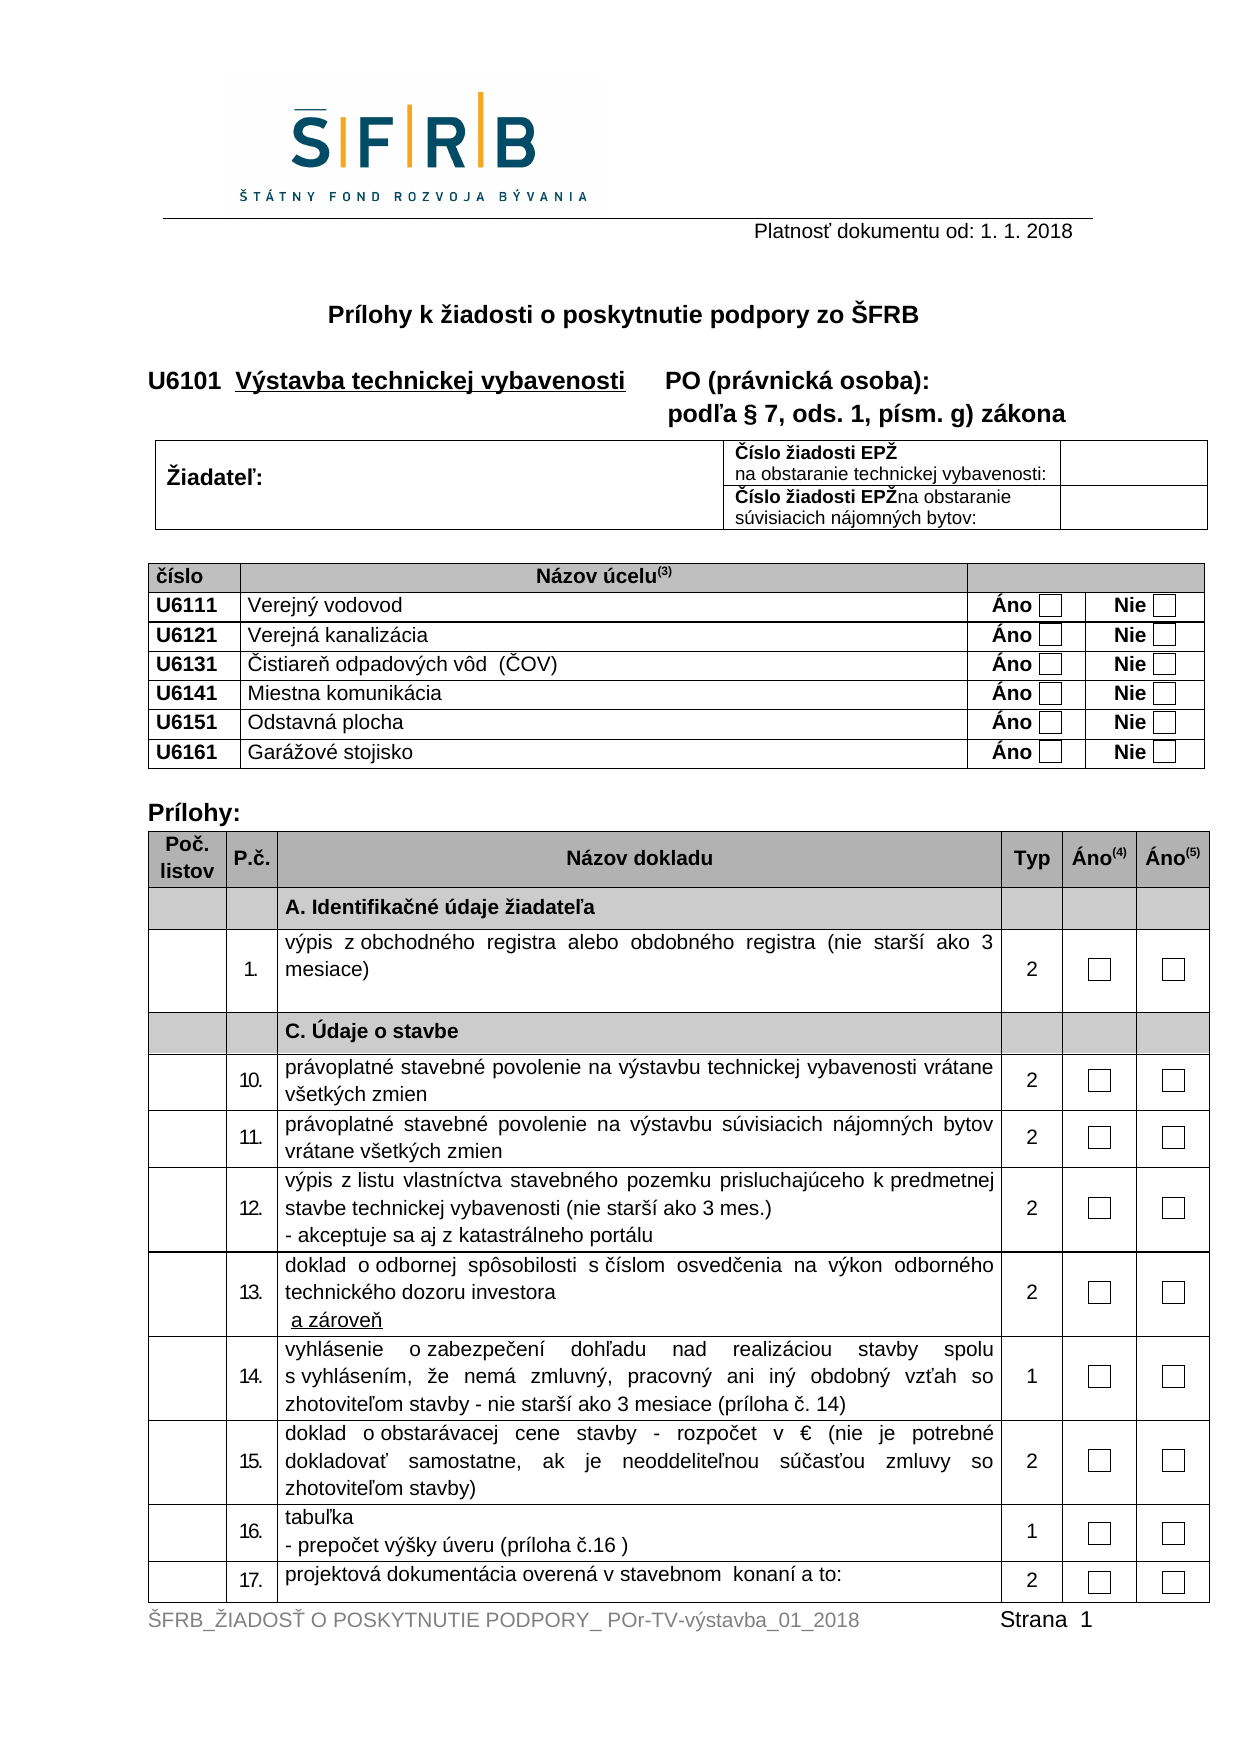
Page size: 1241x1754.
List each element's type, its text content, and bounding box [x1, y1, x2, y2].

table_cell [1063, 888, 1136, 929]
table_header Žiadateľ: [156, 441, 723, 529]
table_cell 2 [1002, 1168, 1062, 1251]
table_cell U6151 [149, 710, 240, 738]
table_cell 2 [1002, 930, 1062, 1012]
table_cell 17. [227, 1562, 277, 1602]
table_cell [1063, 1111, 1136, 1167]
table_header Áno(5) [1137, 832, 1209, 887]
table_cell [149, 888, 226, 929]
table_cell právoplatné stavebné povolenie na výstavbu technickej vybavenosti vrátane všetkých zmien [278, 1055, 1001, 1110]
table_cell [1061, 486, 1207, 529]
table_cell výpis z listu vlastníctva stavebného pozemku prisluchajúceho k predmetnej stavbe technickej vybavenosti (nie starší ako 3 mes.) - akceptuje sa aj z katastrálneho portálu [278, 1168, 1001, 1251]
table_cell Áno [968, 652, 1085, 680]
table_cell [1063, 1337, 1136, 1420]
table_cell [149, 1013, 226, 1053]
table_cell 2 [1002, 1253, 1062, 1336]
table_cell U6161 [149, 740, 240, 768]
table_cell výpis z obchodného registra alebo obdobného registra (nie starší ako 3 mesiace) [278, 930, 1001, 1012]
table_cell Áno [968, 681, 1085, 709]
table_header Názov dokladu [278, 832, 1001, 887]
table_cell [1063, 930, 1136, 1012]
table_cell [278, 1562, 1001, 1602]
table_cell U6131 [149, 652, 240, 680]
table_cell [1063, 1421, 1136, 1504]
table_cell Nie [1086, 623, 1204, 651]
table_cell [1002, 888, 1062, 929]
table_cell [227, 1013, 277, 1053]
table_cell právoplatné stavebné povolenie na výstavbu súvisiacich nájomných bytov vrátane všetkých zmien [278, 1111, 1001, 1167]
table_cell U6121 [149, 623, 240, 651]
text Prílohy k žiadosti o poskytnutie podpory zo ŠFRB [148, 300, 1092, 329]
table_cell [1063, 1505, 1136, 1561]
table_cell 1 [1002, 1505, 1062, 1561]
table_cell [1137, 888, 1209, 929]
table_cell tabuľka - prepočet výšky úveru (príloha č.16 ) [278, 1505, 1001, 1561]
table_cell U6141 [149, 681, 240, 709]
table_cell [1137, 930, 1209, 1012]
table_cell [1137, 1253, 1209, 1336]
table_cell 12. [227, 1168, 277, 1251]
table_header Poč. listov [149, 832, 226, 887]
table_cell [1137, 1505, 1209, 1561]
table_cell [1063, 1253, 1136, 1336]
table_cell [1063, 1013, 1136, 1053]
table_cell C. Údaje o stavbe [278, 1013, 1001, 1053]
table_cell [1137, 1421, 1209, 1504]
table_cell [149, 1337, 226, 1420]
table_cell 15. [227, 1421, 277, 1504]
table_header Typ [1002, 832, 1062, 887]
table_cell [149, 1253, 226, 1336]
table_cell 16. [227, 1505, 277, 1561]
table_cell 14. [227, 1337, 277, 1420]
table_cell [1063, 1562, 1136, 1602]
table_cell Nie [1086, 593, 1204, 621]
table_cell 13. [227, 1253, 277, 1336]
table_cell [227, 888, 277, 929]
table_cell Miestna komunikácia [241, 681, 967, 709]
table_cell [1137, 1111, 1209, 1167]
table_cell [149, 1168, 226, 1251]
table_cell [1002, 1013, 1062, 1053]
table_cell Áno [968, 740, 1085, 768]
table_cell [149, 930, 226, 1012]
table_cell 2 [1002, 1111, 1062, 1167]
table_cell A. Identifikačné údaje žiadateľa [278, 888, 1001, 929]
table_header Názov úcelu(3) [241, 564, 967, 592]
subtitle Prílohy: [148, 797, 1092, 826]
table_cell U6111 [149, 593, 240, 621]
table_cell Nie [1086, 740, 1204, 768]
table_header číslo [149, 564, 240, 592]
table_cell Áno [968, 710, 1085, 738]
table_cell Nie [1086, 710, 1204, 738]
table_cell 2 [1002, 1562, 1062, 1602]
table_cell [1137, 1337, 1209, 1420]
table_cell Číslo žiadosti EPŽna obstaranie súvisiacich nájomných bytov: [724, 486, 1060, 529]
table_cell [1137, 1562, 1209, 1602]
table_cell Nie [1086, 652, 1204, 680]
table_cell vyhlásenie o zabezpečení dohľadu nad realizáciou stavby spolu s vyhlásením, že nemá zmluvný, pracovný ani iný obdobný vzťah so zhotoviteľom stavby - nie starší ako 3 mesiace (príloha č. 14) [278, 1337, 1001, 1420]
table_cell Garážové stojisko [241, 740, 967, 768]
table_cell 10. [227, 1055, 277, 1110]
table_cell [149, 1562, 226, 1602]
table_cell Odstavná plocha [241, 710, 967, 738]
table_cell Áno [968, 593, 1085, 621]
table_header [968, 564, 1204, 592]
table_header [1061, 441, 1207, 484]
table_cell [1137, 1055, 1209, 1110]
table_cell 2 [1002, 1421, 1062, 1504]
table_cell [149, 1505, 226, 1561]
table_cell 1 [1002, 1337, 1062, 1420]
table_cell 1. [227, 930, 277, 1012]
table_header Áno(4) [1063, 832, 1136, 887]
table_cell 2 [1002, 1055, 1062, 1110]
table_cell Čistiareň odpadových vôd (ČOV) [241, 652, 967, 680]
table_cell doklad o odbornej spôsobilosti s číslom osvedčenia na výkon odborného technického dozoru investora a zároveň [278, 1253, 1001, 1336]
table_header Číslo žiadosti EPŽ na obstaranie technickej vybavenosti: [724, 441, 1060, 484]
table_cell [149, 1111, 226, 1167]
table_cell 11. [227, 1111, 277, 1167]
table_cell [1137, 1168, 1209, 1251]
table_cell [1063, 1055, 1136, 1110]
table_cell Áno [968, 623, 1085, 651]
table_cell [149, 1055, 226, 1110]
table_cell Verejný vodovod [241, 593, 967, 621]
picture [221, 73, 605, 218]
table_cell doklad o obstarávacej cene stavby - rozpočet v € (nie je potrebné dokladovať samostatne, ak je neoddeliteľnou súčasťou zmluvy so zhotoviteľom stavby) [278, 1421, 1001, 1504]
table_cell Nie [1086, 681, 1204, 709]
table_cell Verejná kanalizácia [241, 623, 967, 651]
table_cell [149, 1421, 226, 1504]
table_cell [1063, 1168, 1136, 1251]
table_cell [1137, 1013, 1209, 1053]
text U6101 Výstavba technickej vybavenosti PO (právnická osoba): podľa § 7, ods. 1, písm. g) zákona [148, 366, 1092, 428]
table_header P.č. [227, 832, 277, 887]
